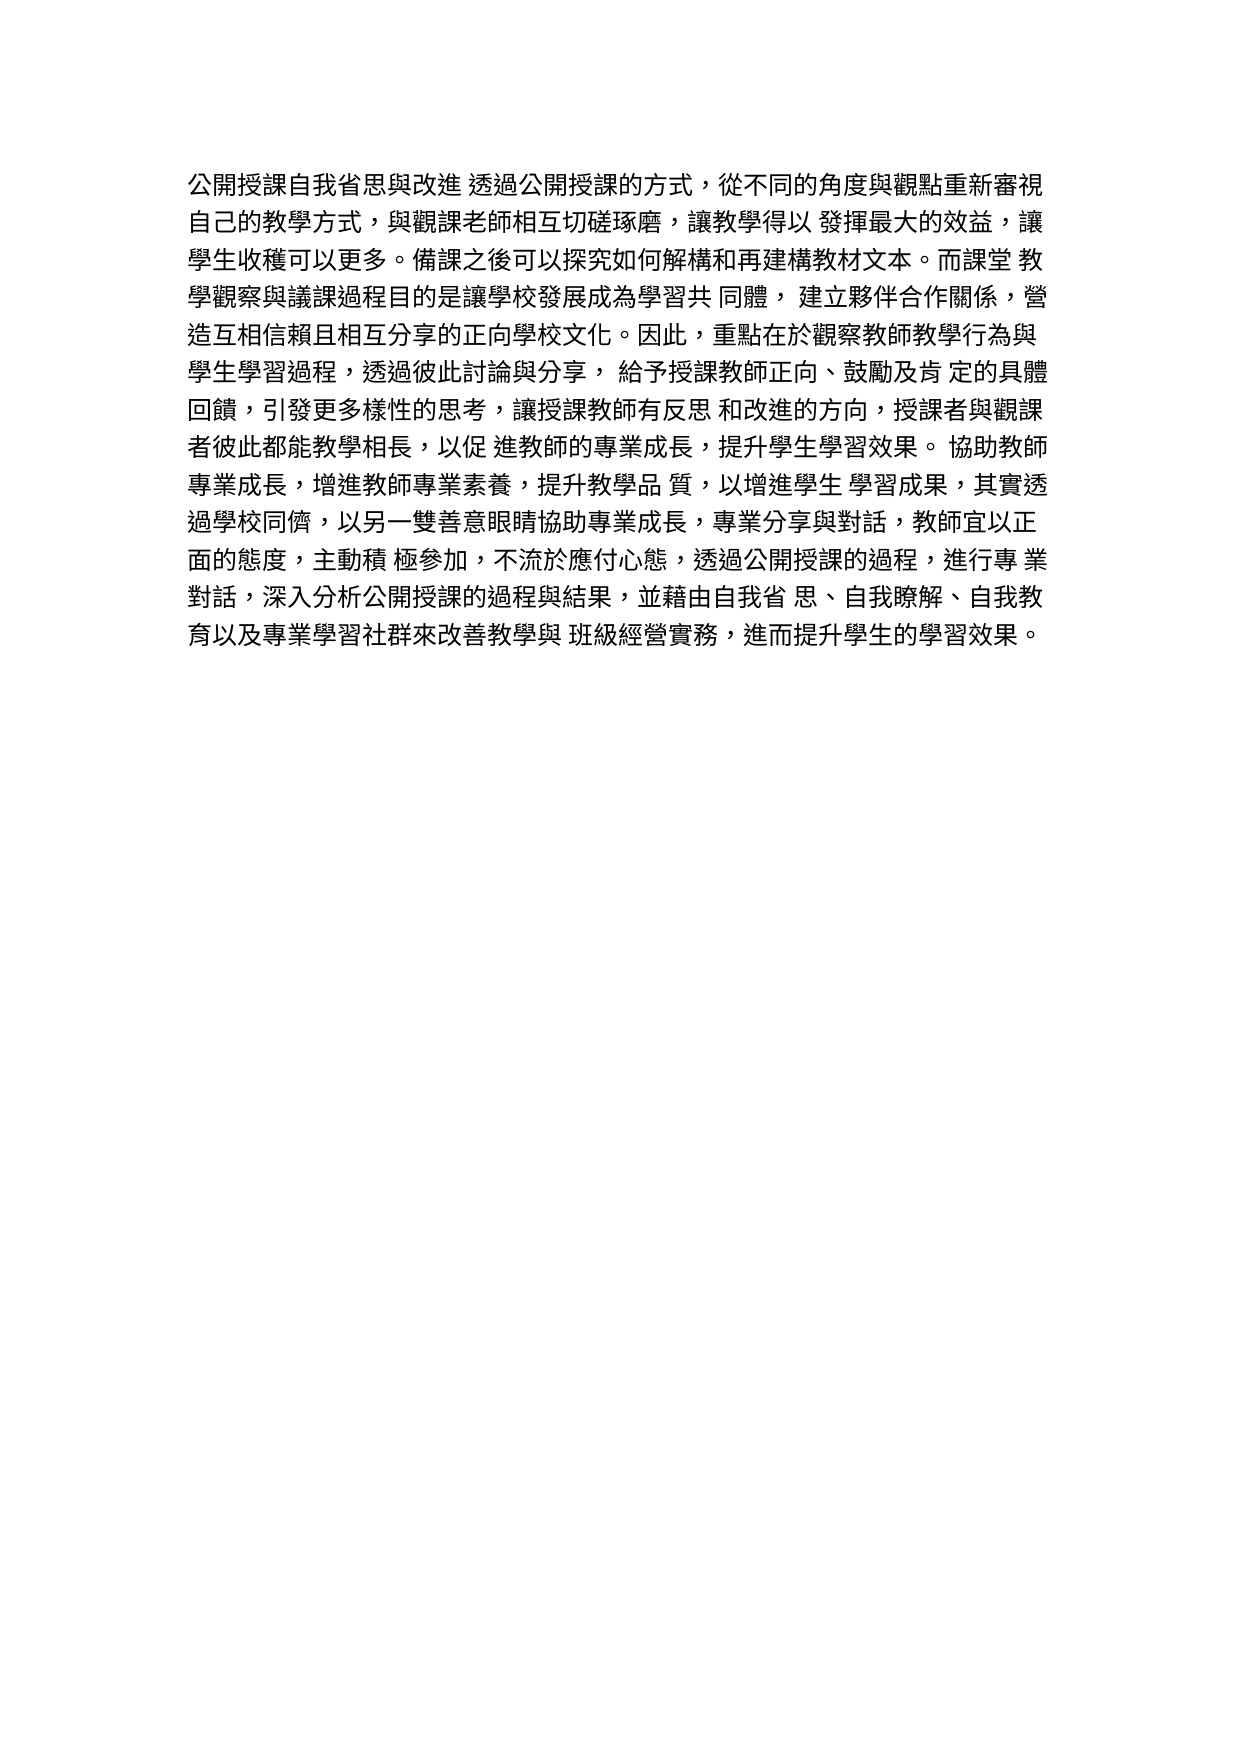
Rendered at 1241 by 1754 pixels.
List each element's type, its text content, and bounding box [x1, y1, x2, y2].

text 公開授課自我省思與改進 透過公開授課的方式，從不同的角度與觀點重新審視 自己的教學方式，與觀課老師相互切磋琢磨，讓教學得以 發揮最大的效益，讓學生收穫可以更多。備課之後可以探究如何解構和再建構教材文本。而課堂 教學觀察與議課過程目的是讓學校發展成為學習共 同體， 建立夥伴合作關係，營造互相信賴且相互分享的正向學校文化。因此，重點在於觀察教師教學行為與學生學習過程，透過彼此討論與分享， 給予授課教師正向、鼓勵及肯 定的具體回饋，引發更多樣性的思考，讓授課教師有反思 和改進的方向，授課者與觀課者彼此都能教學相長，以促 進教師的專業成長，提升學生學習效果。 協助教師專業成長，增進教師專業素養，提升教學品 質，以增進學生 學習成果，其實透過學校同儕，以另一雙善意眼睛協助專業成長，專業分享與對話，教師宜以正面的態度，主動積 極參加，不流於應付心態，透過公開授課的過程，進行專 業對話，深入分析公開授課的過程與結果，並藉由自我省 思、自我瞭解、自我教育以及專業學習社群來改善教學與 班級經營實務，進而提升學生的學習效果。 [187, 164, 1053, 652]
